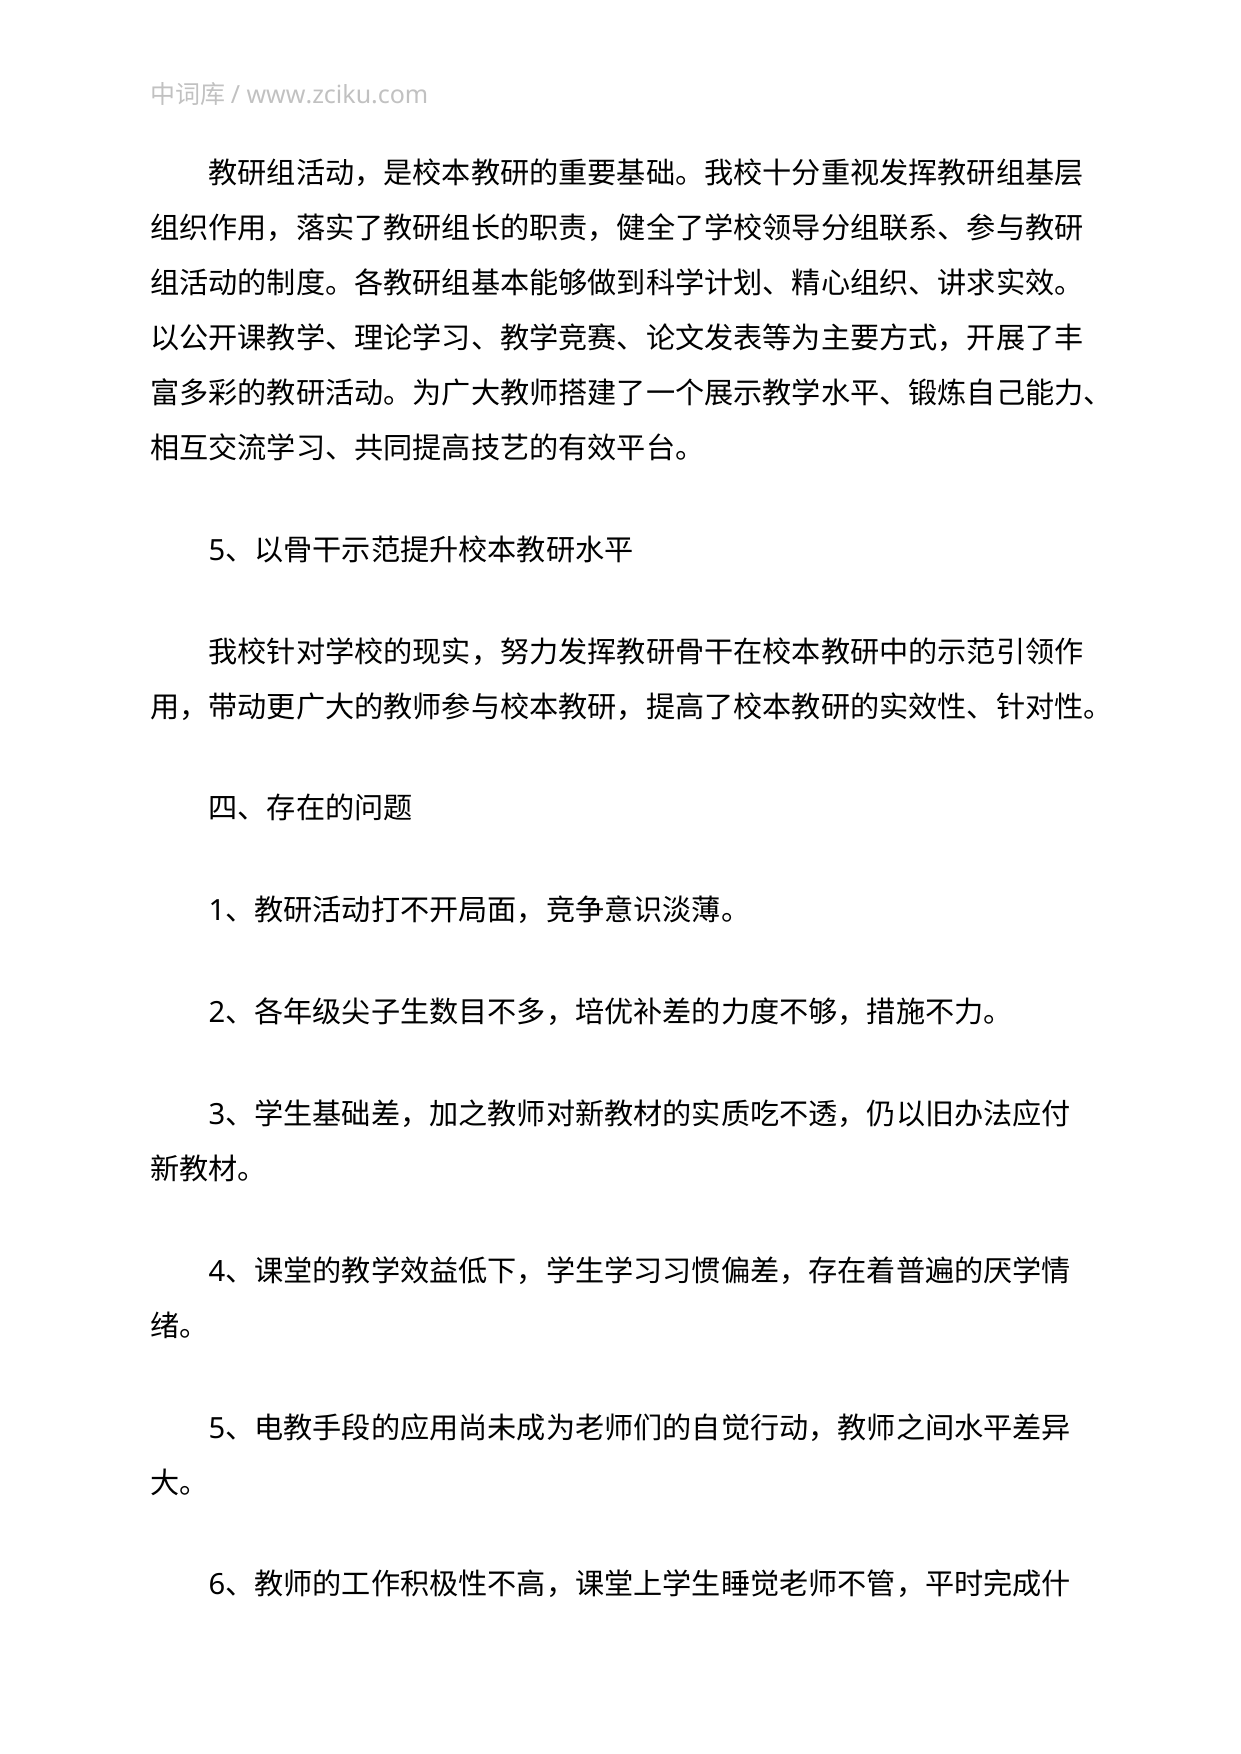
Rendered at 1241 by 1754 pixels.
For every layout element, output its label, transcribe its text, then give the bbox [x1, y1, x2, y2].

text 四、存在的问题 [150, 785, 1090, 827]
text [150, 1561, 1090, 1603]
text 5、电教手段的应用尚未成为老师们的自觉行动，教师之间水平差异大。 [150, 1404, 1090, 1501]
text 2、各年级尖子生数目不多，培优补差的力度不够，措施不力。 [150, 989, 1090, 1031]
text 3、学生基础差，加之教师对新教材的实质吃不透，仍以旧办法应付新教材。 [150, 1091, 1090, 1188]
text 4、课堂的教学效益低下，学生学习习惯偏差，存在着普遍的厌学情绪。 [150, 1247, 1090, 1345]
text 我校针对学校的现实，努力发挥教研骨干在校本教研中的示范引领作用，带动更广大的教师参与校本教研，提高了校本教研的实效性、针对性。 [150, 628, 1090, 725]
text 1、教研活动打不开局面，竞争意识淡薄。 [150, 887, 1090, 929]
text 5、以骨干示范提升校本教研水平 [150, 526, 1090, 569]
text 教研组活动，是校本教研的重要基础。我校十分重视发挥教研组基层组织作用，落实了教研组长的职责，健全了学校领导分组联系、参与教研组活动的制度。各教研组基本能够做到科学计划、精心组织、讲求实效。以公开课教学、理论学习、教学竞赛、论文发表等为主要方式，开展了丰富多彩的教研活动。为广大教师搭建了一个展示教学水平、锻炼自己能力、相互交流学习、共同提高技艺的有效平台。 [150, 150, 1090, 467]
